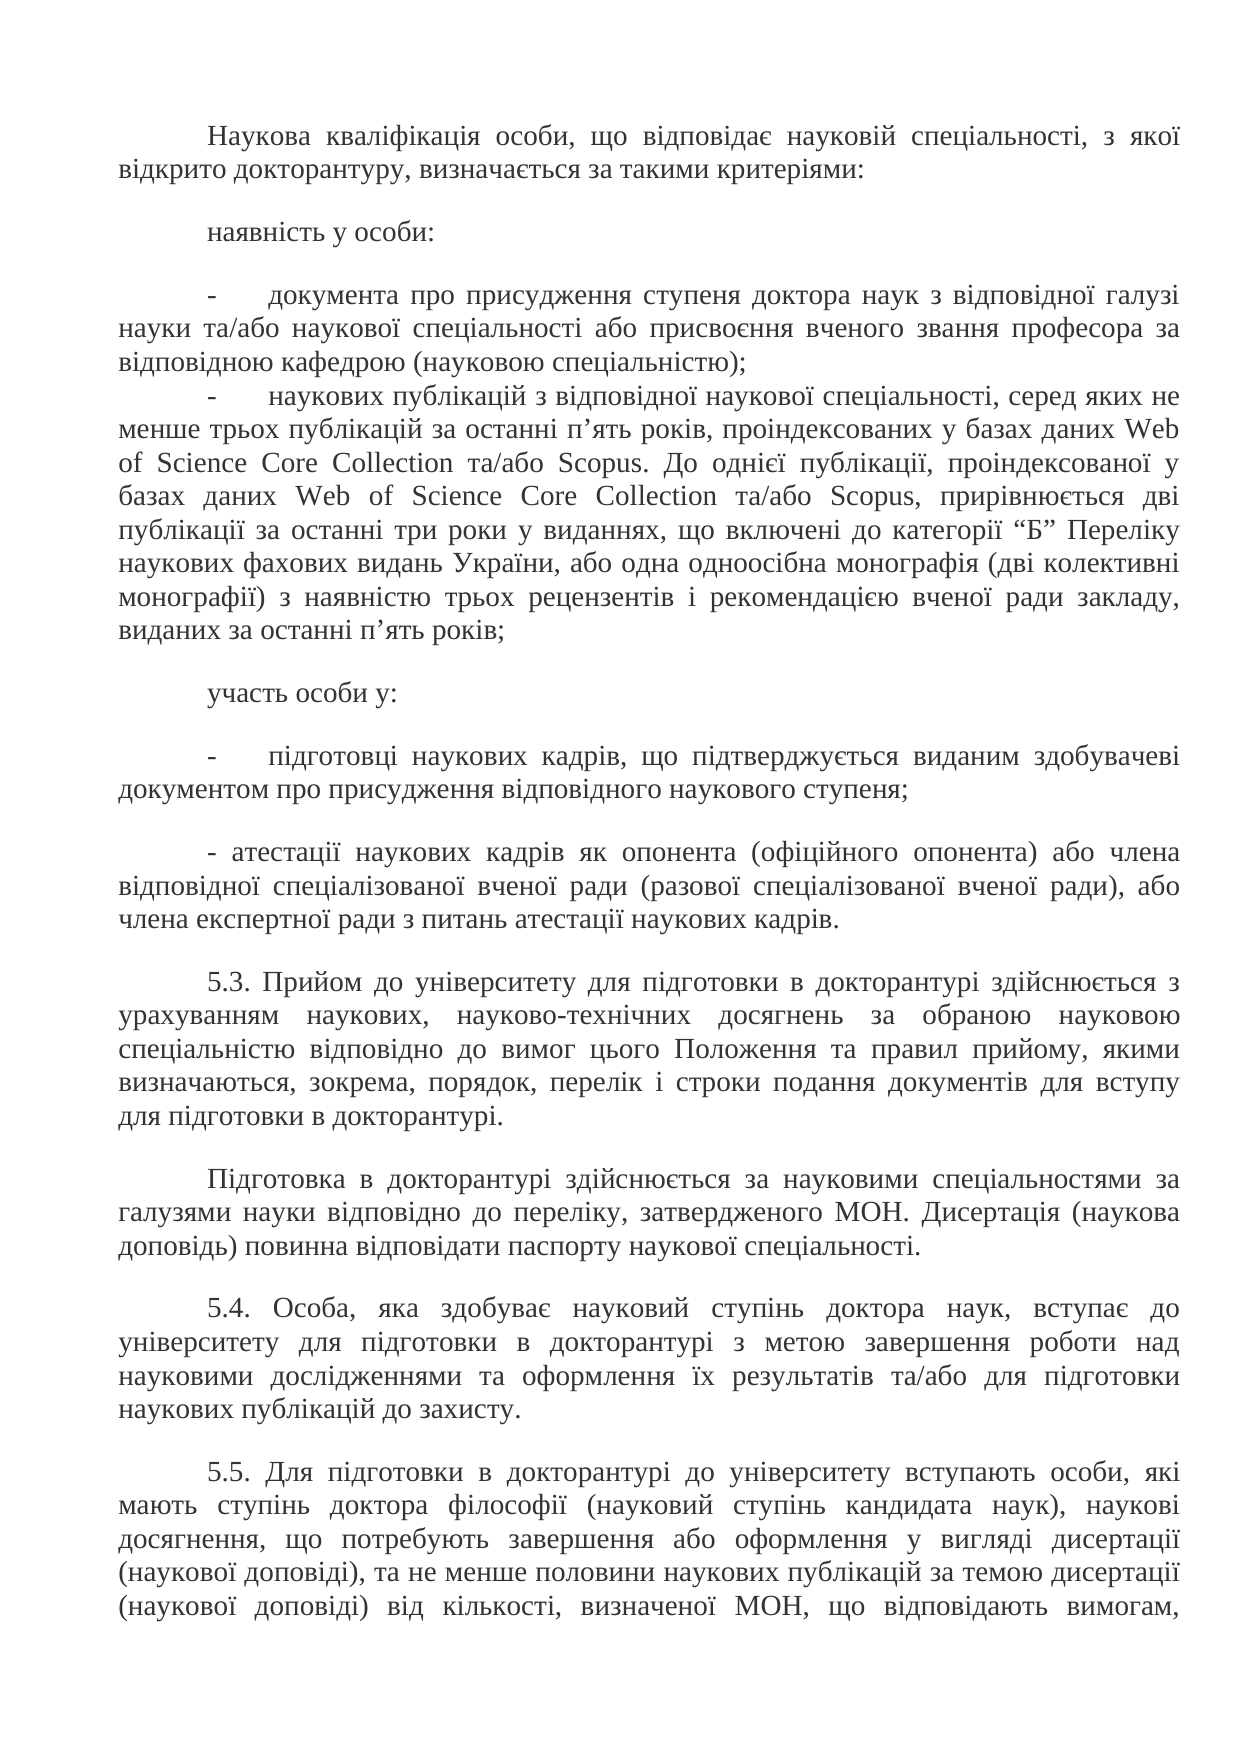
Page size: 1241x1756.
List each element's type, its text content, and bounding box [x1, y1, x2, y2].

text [118, 1454, 1181, 1622]
text 5.4. Особа, яка здобуває науковий ступінь доктора наук, вступає до університету для підготовки в докторантурі з метою завершення роботи над науковими дослідженнями та оформлення їх результатів та/або для підготовки наукових публікацій до захисту. [118, 1291, 1181, 1425]
list наукових публікацій з відповідної наукової спеціальності, серед яких не менше трьох публікацій за останні п’ять років, проіндексованих у базах даних Web of Science Core Collection та/або Scopus. До однієї публікації, проіндексованої у базах даних Web of Science Core Collection та/або Scopus, прирівнюється дві публікації за останні три роки у виданнях, що включені до категорії “Б” Переліку наукових фахових видань України, або одна одноосібна монографія (дві колективні монографії) з наявністю трьох рецензентів і рекомендацією вченої ради закладу, виданих за останні п’ять років; [118, 378, 1181, 646]
list документа про присудження ступеня доктора наук з відповідної галузі науки та/або наукової спеціальності або присвоєння вченого звання професора за відповідною кафедрою (науковою спеціальністю); [118, 277, 1181, 378]
text - атестації наукових кадрів як опонента (офіційного опонента) або члена відповідної спеціалізованої вченої ради (разової спеціалізованої вченої ради), або члена експертної ради з питань атестації наукових кадрів. [118, 834, 1181, 935]
text участь особи у: [118, 675, 1181, 709]
list підготовці наукових кадрів, що підтверджується виданим здобувачеві документом про присудження відповідного наукового ступеня; [118, 738, 1181, 805]
text Підготовка в докторантурі здійснюється за науковими спеціальностями за галузями науки відповідно до переліку, затвердженого МОН. Дисертація (наукова доповідь) повинна відповідати паспорту наукової спеціальності. [118, 1161, 1181, 1261]
text 5.3. Прийом до університету для підготовки в докторантурі здійснюється з урахуванням наукових, науково-технічних досягнень за обраною науковою спеціальністю відповідно до вимог цього Положення та правил прийому, якими визначаються, зокрема, порядок, перелік і строки подання документів для вступу для підготовки в докторантурі. [118, 964, 1181, 1132]
text Наукова кваліфікація особи, що відповідає науковій спеціальності, з якої відкрито докторантуру, визначається за такими критеріями: [118, 118, 1181, 185]
text наявність у особи: [118, 214, 1181, 248]
